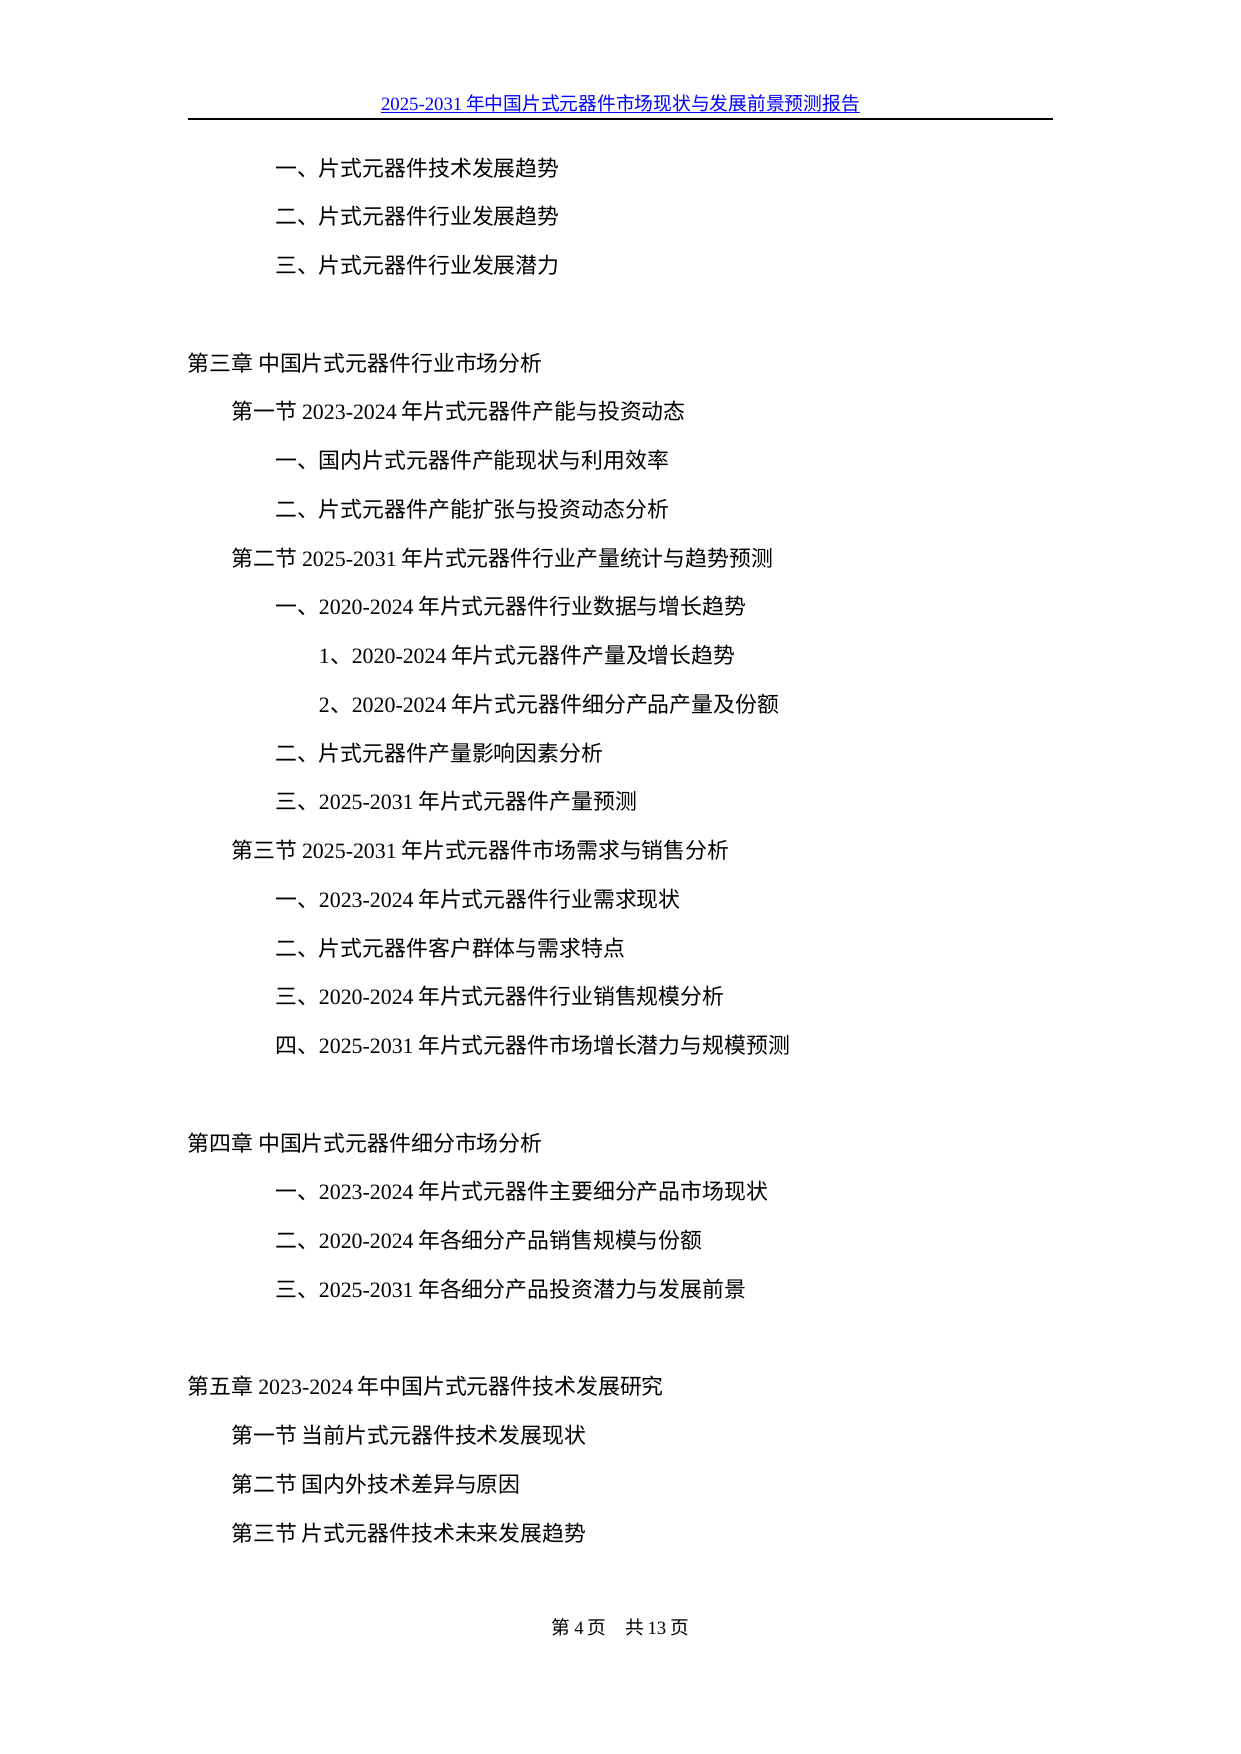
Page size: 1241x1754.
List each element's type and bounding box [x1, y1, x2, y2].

text [187, 150, 1053, 1548]
